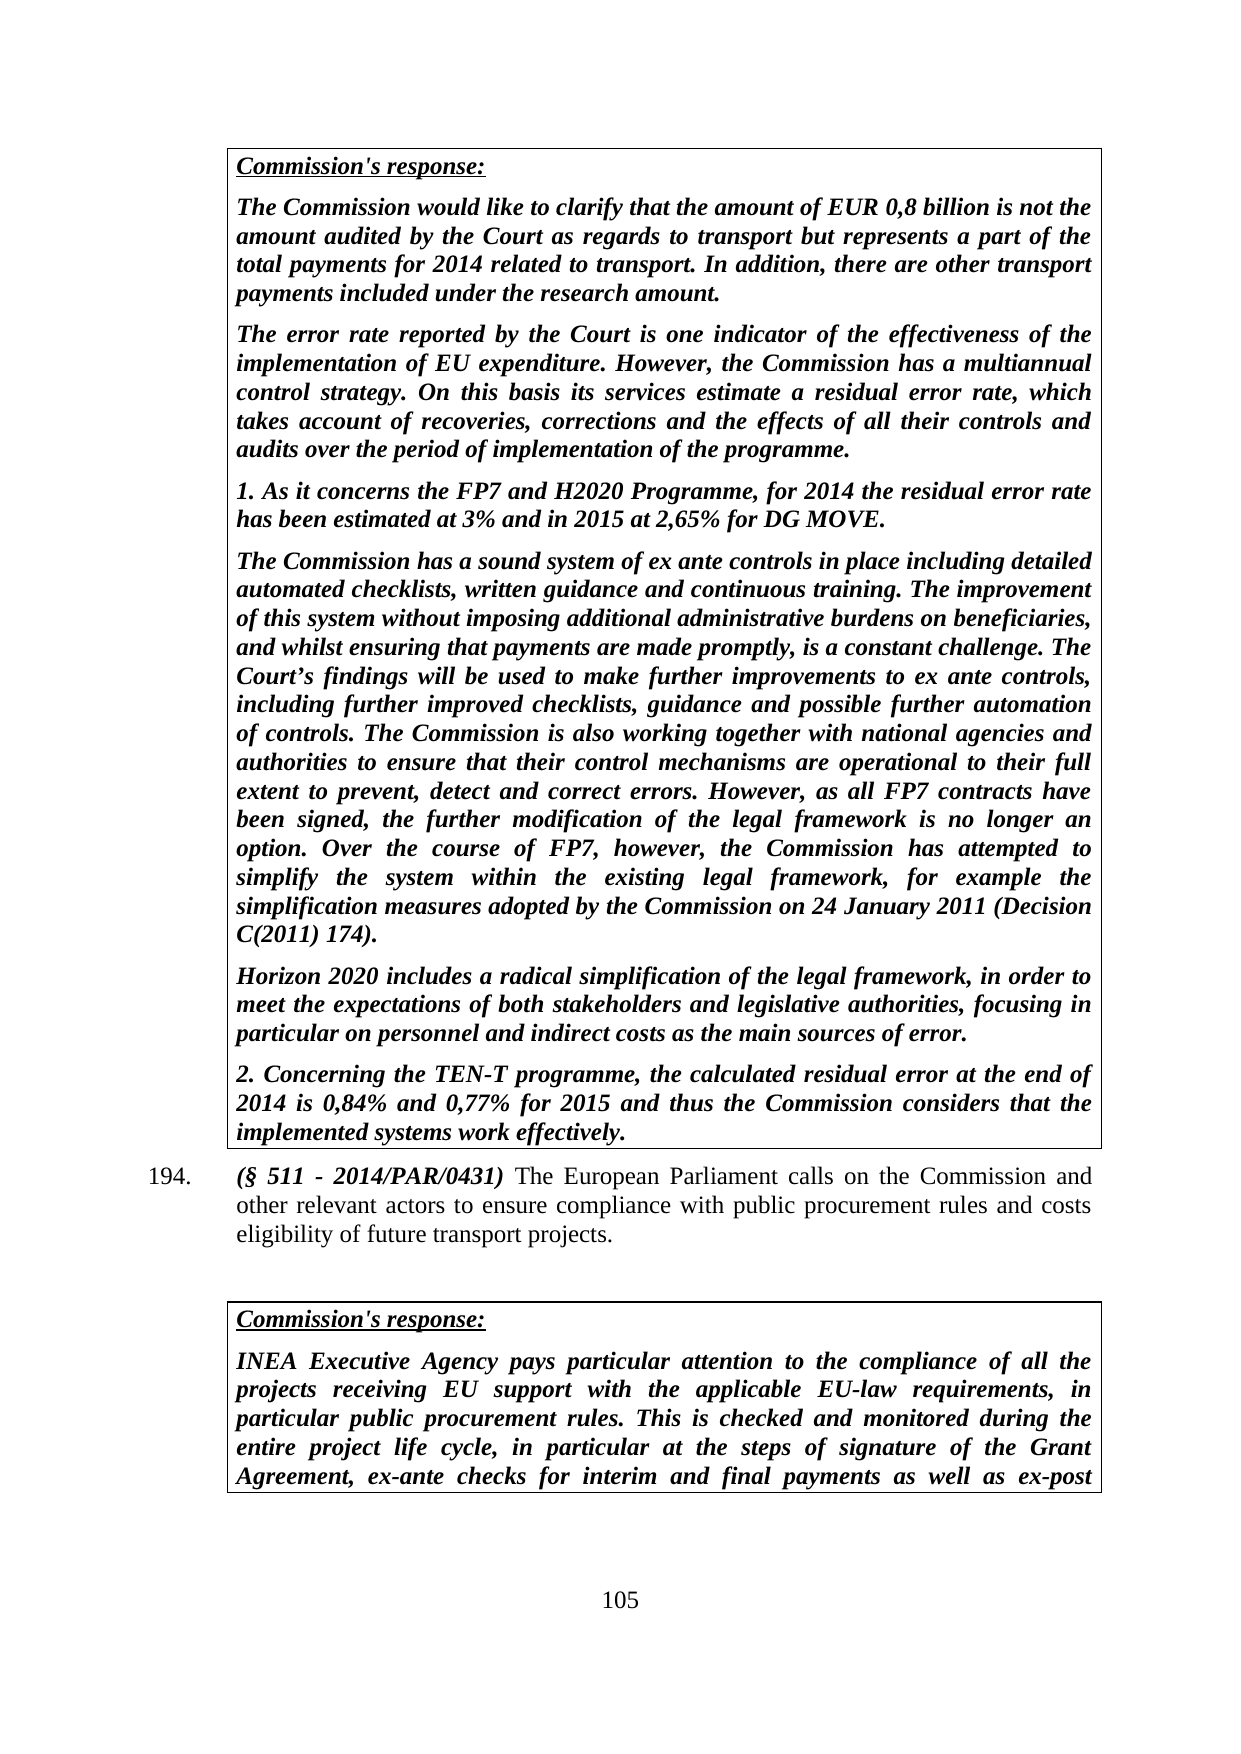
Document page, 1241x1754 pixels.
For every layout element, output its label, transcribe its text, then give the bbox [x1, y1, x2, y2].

text 194. (§ 511 - 2014/PAR/0431) The European Parliament calls on the Commission and other relevant actors to ensure compliance with public procurement rules and costs eligibility of future transport projects. [148, 1161, 1093, 1248]
text 1. As it concerns the FP7 and H2020 Programme, for 2014 the residual error rate has been estimated at 3% and in 2015 at 2,65% for DG MOVE. [228, 473, 1101, 533]
text Horizon 2020 includes a radical simplification of the legal framework, in order to meet the expectations of both stakeholders and legislative authorities, focusing in particular on personnel and indirect costs as the main sources of error. [228, 958, 1101, 1047]
text Commission's response: [228, 1303, 1101, 1333]
text The Commission has a sound system of ex ante controls in place including detailed automated checklists, written guidance and continuous training. The improvement of this system without imposing additional administrative burdens on beneficiaries, and whilst ensuring that payments are made promptly, is a constant challenge. The Court’s findings will be used to make further improvements to ex ante controls, including further improved checklists, guidance and possible further automation of controls. The Commission is also working together with national agencies and authorities to ensure that their control mechanisms are operational to their full extent to prevent, detect and correct errors. However, as all FP7 contracts have been signed, the further modification of the legal framework is no longer an option. Over the course of FP7, however, the Commission has attempted to simplify the system within the existing legal framework, for example the simplification measures adopted by the Commission on 24 January 2011 (Decision C(2011) 174). [228, 543, 1101, 948]
text The Commission would like to clarify that the amount of EUR 0,8 billion is not the amount audited by the Court as regards to transport but represents a part of the total payments for 2014 related to transport. In addition, there are other transport payments included under the research amount. [228, 189, 1101, 307]
text The error rate reported by the Court is one indicator of the effectiveness of the implementation of EU expenditure. However, the Commission has a multiannual control strategy. On this basis its services estimate a residual error rate, which takes account of recoveries, corrections and the effects of all their controls and audits over the period of implementation of the programme. [228, 316, 1101, 463]
text 2. Concerning the TEN-T programme, the calculated residual error at the end of 2014 is 0,84% and 0,77% for 2015 and thus the Commission considers that the implemented systems work effectively. [228, 1056, 1101, 1148]
text Commission's response: [228, 149, 1101, 179]
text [228, 1343, 1101, 1492]
